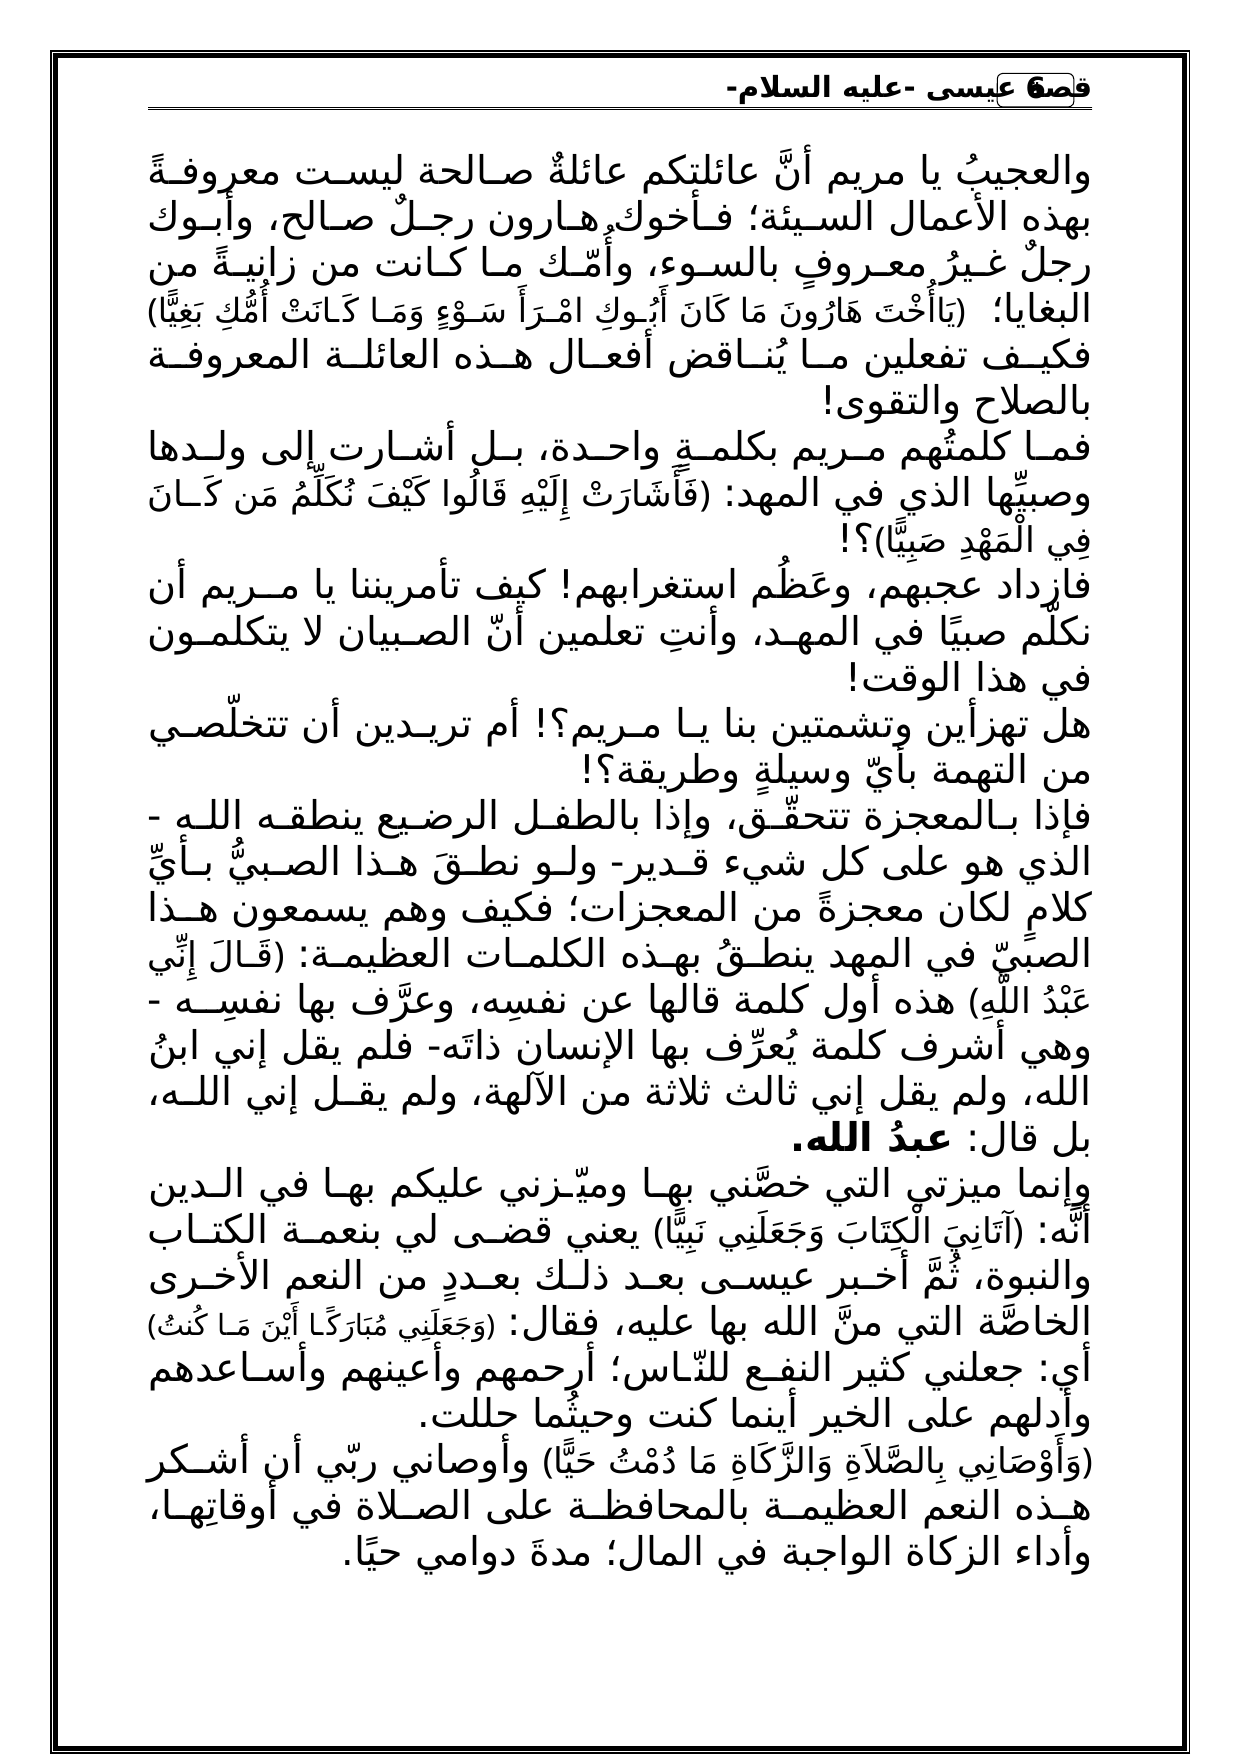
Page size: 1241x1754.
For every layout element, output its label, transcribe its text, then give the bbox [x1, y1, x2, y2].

text والعجيبُ يا مريم أنَّ عائلتكم عائلةٌ صالحة ليست معروفةً بهذه الأعمال السيئة؛ فأخوك هارون رجلٌ صالح، وأبوك رجلٌ غيرُ معروفٍ بالسوء، وأُمّك ما كانت من زانيةً من البغايا؛ ﴿يَاأُخْتَ هَارُونَ مَا كَانَ أَبُوكِ امْرَأَ سَوْءٍ وَمَا كَانَتْ أُمُّكِ بَغِيًّا﴾ فكيف تفعلين ما يُناقض أفعال هذه العائلة المعروفة بالصلاح والتقوى! [148, 148, 1092, 424]
text فما كلمتُهم مريم بكلمةٍ واحدة، بل أشارت إلى ولدها وصبيِّها الذي في المهد: ﴿فَأَشَارَتْ إِلَيْهِ قَالُوا كَيْفَ نُكَلِّمُ مَن كَانَ فِي الْمَهْدِ صَبِيًّا﴾؟! [148, 424, 1092, 562]
text وإنما ميزتي التي خصَّني بها وميّزني عليكم بها في الدين أنَّه: ﴿آتَانِيَ الْكِتَابَ وَجَعَلَنِي نَبِيًّا﴾ يعني قضى لي بنعمة الكتاب والنبوة، ثُمَّ أخبر عيسى بعد ذلك بعددٍ من النعم الأخرى الخاصَّة التي منَّ الله بها عليه، فقال: ﴿وَجَعَلَنِي مُبَارَكًا أَيْنَ مَا كُنتُ﴾ أي: جعلني كثير النفع للنّاس؛ أرحمهم وأعينهم وأساعدهم وأدلهم على الخير أينما كنت وحيثُما حللت. [148, 1161, 1092, 1437]
text هل تهزأين وتشمتين بنا يا مريم؟! أم تريدين أن تتخلّصي من التهمة بأيّ وسيلةٍ وطريقة؟! [148, 700, 1092, 792]
text ﴿وَأَوْصَانِي بِالصَّلاَةِ وَالزَّكَاةِ مَا دُمْتُ حَيًّا﴾ وأوصاني ربّي أن أشكر هذه النعم العظيمة بالمحافظة على الصلاة في أوقاتِها، وأداء الزكاة الواجبة في المال؛ مدةَ دوامي حيًا. [148, 1437, 1092, 1575]
text فإذا بالمعجزة تتحقّق، وإذا بالطفل الرضيع ينطقه الله -الذي هو على كل شيء قدير- ولو نطقَ هذا الصبيُّ بأيِّ كلامٍ لكان معجزةً من المعجزات؛ فكيف وهم يسمعون هذا الصبيّ في المهد ينطقُ بهذه الكلمات العظيمة: ﴿قَالَ إِنِّي عَبْدُ اللَّهِ﴾ هذه أول كلمة قالها عن نفسِه، وعرَّف بها نفسِه -وهي أشرف كلمة يُعرِّف بها الإنسان ذاتَه- فلم يقل إني ابنُ الله، ولم يقل إني ثالث ثلاثة من الآلهة، ولم يقل إني الله، بل قال: عبدُ الله. [148, 792, 1092, 1161]
text فازداد عجبهم، وعَظُم استغرابهم! كيف تأمريننا يا مريم أن نكلّم صبيًا في المهد، وأنتِ تعلمين أنّ الصبيان لا يتكلمون في هذا الوقت! [148, 562, 1092, 700]
